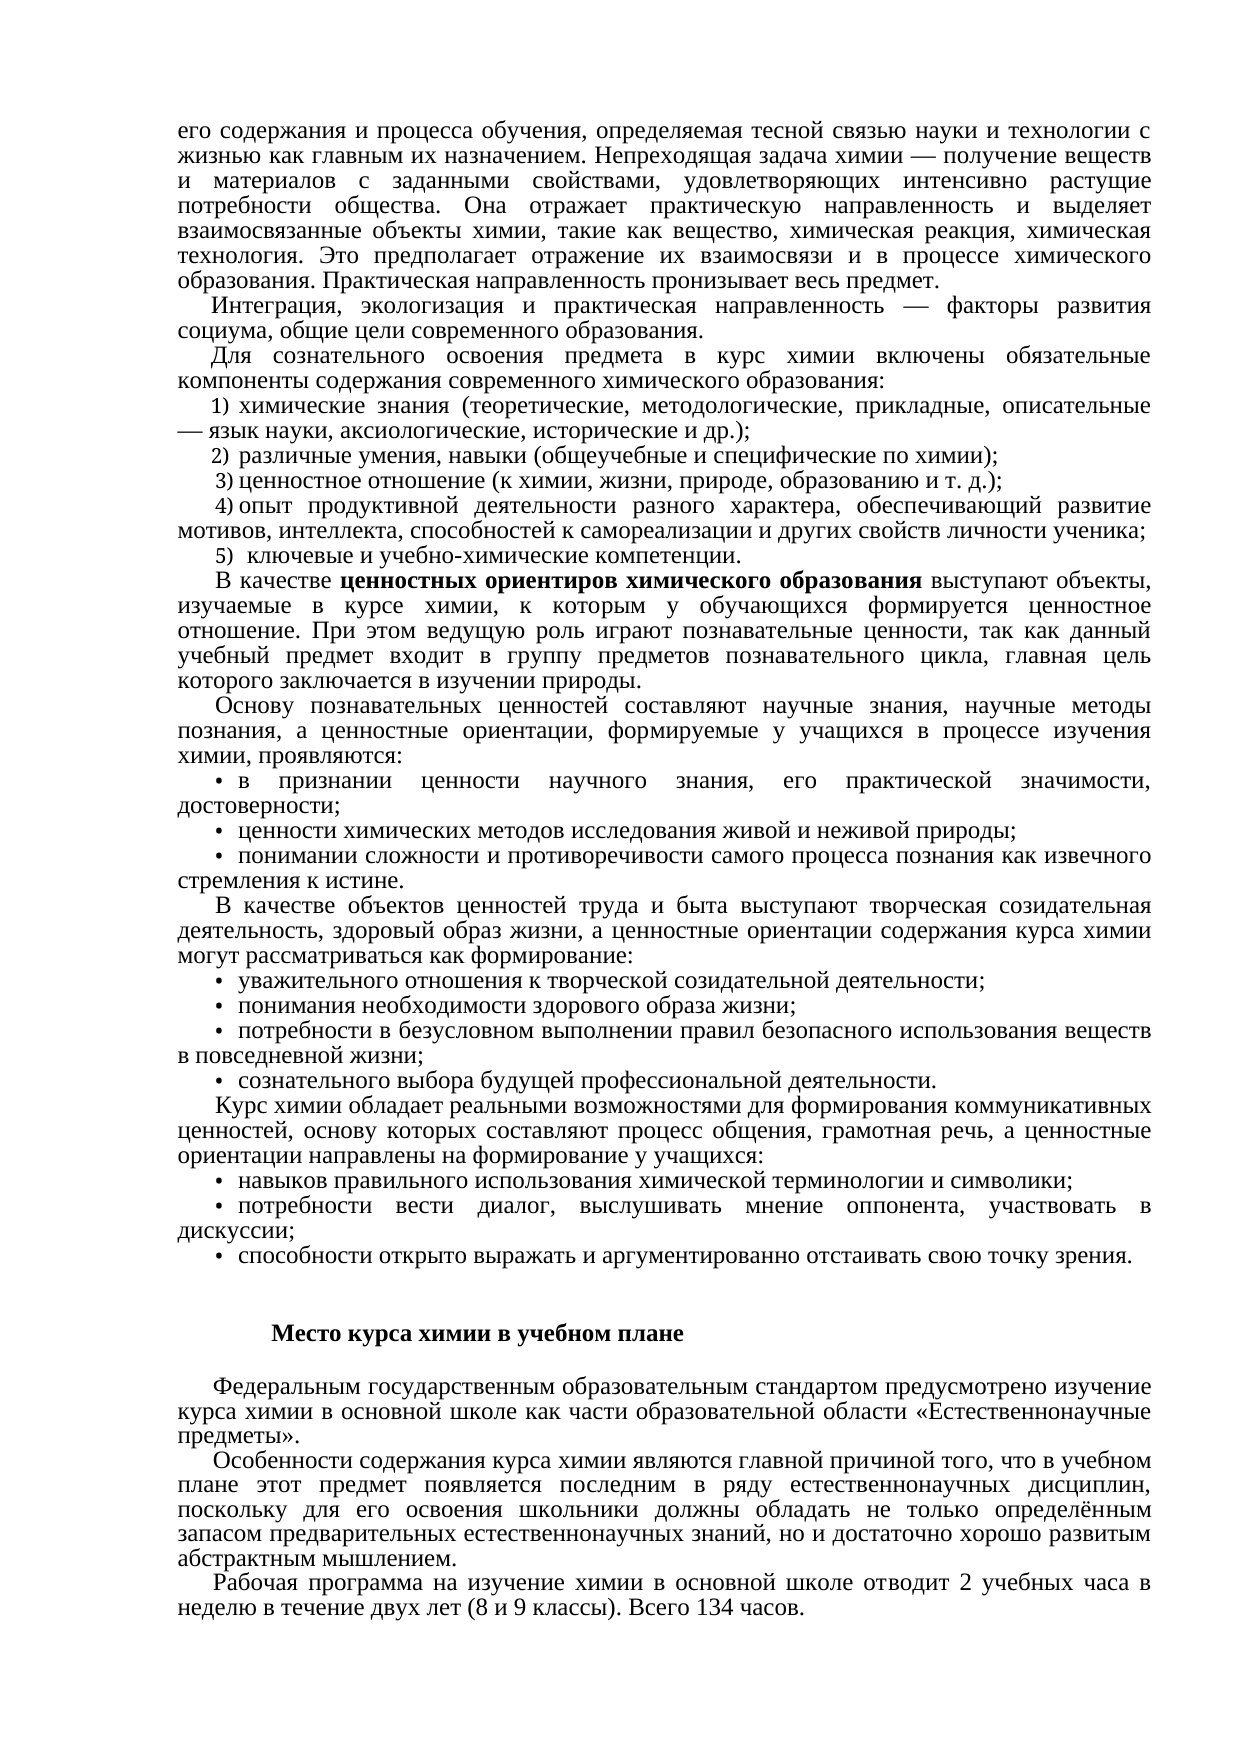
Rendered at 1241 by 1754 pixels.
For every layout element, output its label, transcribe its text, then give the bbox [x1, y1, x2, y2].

list сознательного выбора будущей профессиональной деятельности. [177, 1068, 1152, 1093]
list способности открыто выражать и аргументированно отстаивать свою точку зрения. [177, 1243, 1152, 1268]
list уважительного отношения к творческой созидательной деятельности; [177, 968, 1152, 993]
list ценности химических методов исследования живой и неживой природы; [177, 818, 1152, 843]
list потребности вести диалог, выслушивать мнение оппонента, участвовать в дискуссии; [177, 1193, 1152, 1243]
text В качестве объектов ценностей труда и быта выступают творческая созидательная деятельность, здоровый образ жизни, а ценностные ориентации содержания курса химии могут рассматриваться как формирование: [177, 893, 1152, 968]
text Федеральным государственным образовательным стандартом предусмотрено изучение курса химии в основной школе как части образовательной области «Естественнонаучные предметы». [177, 1375, 1152, 1448]
text Особенности содержания курса химии являются главной причиной того, что в учебном плане этот предмет появляется последним в ряду естественнонаучных дисциплин, поскольку для его освоения школьники должны обладать не только определённым запасом предварительных естественнонаучных знаний, но и достаточно хорошо развитым абстрактным мышлением. [177, 1448, 1152, 1571]
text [177, 118, 1152, 293]
list различные умения, навыки (общеучебные и специфические по химии); [177, 443, 1152, 468]
list химические знания (теоретические, методологические, прикладные, описательные — язык науки, аксиологические, исторические и др.); [177, 393, 1152, 443]
list ценностное отношение (к химии, жизни, природе, образованию и т. д.); [177, 468, 1152, 493]
list в признании ценности научного знания, его практической значимости, достоверности; [177, 768, 1152, 818]
text Курс химии обладает реальными возможностями для формирования коммуникативных ценностей, основу которых составляют процесс общения, грамотная речь, а ценностные ориентации направлены на формирование у учащихся: [177, 1093, 1152, 1168]
text Место курса химии в учебном плане [271, 1322, 1152, 1347]
list потребности в безусловном выполнении правил безопасного использования веществ в повседневной жизни; [177, 1018, 1152, 1068]
list опыт продуктивной деятельности разного характера, обеспечивающий развитие мотивов, интеллекта, способностей к самореализации и других свойств личности ученика; [177, 493, 1152, 543]
text Интеграция, экологизация и практическая направленность — факторы развития социума, общие цели современного образования. [177, 293, 1152, 343]
list понимания необходимости здорового образа жизни; [177, 993, 1152, 1018]
text Для сознательного освоения предмета в курс химии включены обязательные компоненты содержания современного химического образования: [177, 343, 1152, 393]
text Рабочая программа на изучение химии в основной школе отводит 2 учебных часа в неделю в течение двух лет (8 и 9 классы). Всего 134 часов. [177, 1571, 1152, 1620]
text Основу познавательных ценностей составляют научные знания, научные методы познания, а ценностные ориентации, формируемые у учащихся в процессе изучения химии, проявляются: [177, 693, 1152, 768]
text В качестве ценностных ориентиров химического образования выступают объекты, изучаемые в курсе химии, к которым у обучающихся формируется ценностное отношение. При этом ведущую роль играют познавательные ценности, так как данный учебный предмет входит в группу предметов познавательного цикла, главная цель которого заключается в изучении природы. [177, 568, 1152, 693]
list понимании сложности и противоречивости самого процесса познания как извечного стремления к истине. [177, 843, 1152, 893]
list ключевые и учебно-химические компетенции. [177, 543, 1152, 568]
list навыков правильного использования химической терминологии и символики; [177, 1168, 1152, 1193]
